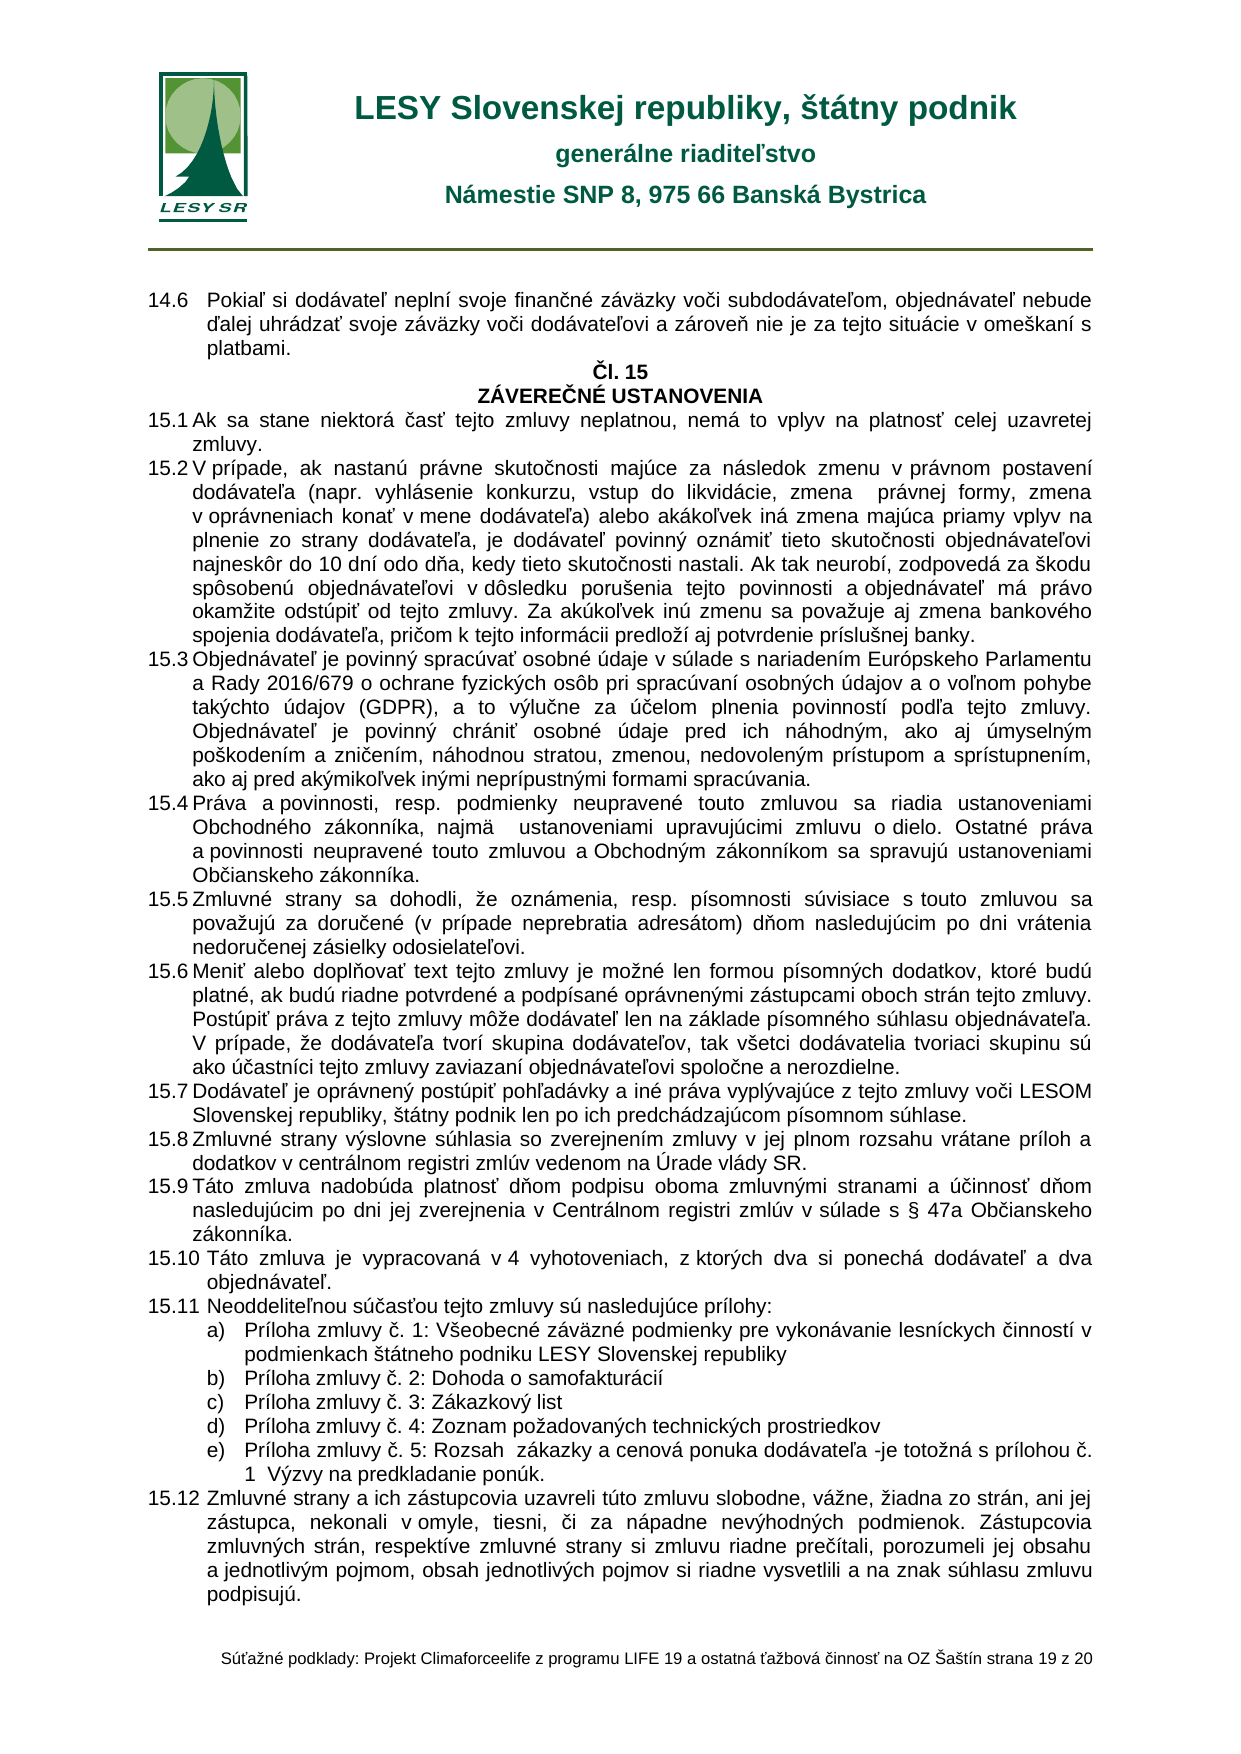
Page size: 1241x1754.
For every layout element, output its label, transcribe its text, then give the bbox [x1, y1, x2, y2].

list Neoddeliteľnou súčasťou tejto zmluvy sú nasledujúce prílohy: [148, 1294, 1093, 1318]
list Pokiaľ si dodávateľ neplní svoje finančné záväzky voči subdodávateľom, objednávateľ nebude ďalej uhrádzať svoje záväzky voči dodávateľovi a zároveň nie je za tejto situácie v omeškaní s platbami. [148, 288, 1093, 360]
list Príloha zmluvy č. 4: Zoznam požadovaných technických prostriedkov [207, 1414, 1093, 1438]
list Príloha zmluvy č. 1: Všeobecné záväzné podmienky pre vykonávanie lesníckych činností v podmienkach štátneho podniku LESY Slovenskej republiky [207, 1318, 1093, 1366]
list Práva a povinnosti, resp. podmienky neupravené touto zmluvou sa riadia ustanoveniami Obchodného zákonníka, najmä ustanoveniami upravujúcimi zmluvu o dielo. Ostatné práva a povinnosti neupravené touto zmluvou a Obchodným zákonníkom sa spravujú ustanoveniami Občianskeho zákonníka. [148, 791, 1093, 887]
list V prípade, ak nastanú právne skutočnosti majúce za následok zmenu v právnom postavení dodávateľa (napr. vyhlásenie konkurzu, vstup do likvidácie, zmena právnej formy, zmena v oprávneniach konať v mene dodávateľa) alebo akákoľvek iná zmena majúca priamy vplyv na plnenie zo strany dodávateľa, je dodávateľ povinný oznámiť tieto skutočnosti objednávateľovi najneskôr do 10 dní odo dňa, kedy tieto skutočnosti nastali. Ak tak neurobí, zodpovedá za škodu spôsobenú objednávateľovi v dôsledku porušenia tejto povinnosti a objednávateľ má právo okamžite odstúpiť od tejto zmluvy. Za akúkoľvek inú zmenu sa považuje aj zmena bankového spojenia dodávateľa, pričom k tejto informácii predloží aj potvrdenie príslušnej banky. [148, 456, 1093, 647]
list Zmluvné strany sa dohodli, že oznámenia, resp. písomnosti súvisiace s touto zmluvou sa považujú za doručené (v prípade neprebratia adresátom) dňom nasledujúcim po dni vrátenia nedoručenej zásielky odosielateľovi. [148, 887, 1093, 959]
list Ak sa stane niektorá časť tejto zmluvy neplatnou, nemá to vplyv na platnosť celej uzavretej zmluvy. [148, 408, 1093, 456]
list Príloha zmluvy č. 5: Rozsah zákazky a cenová ponuka dodávateľa -je totožná s prílohou č. 1 Výzvy na predkladanie ponúk. [207, 1438, 1093, 1486]
list Zmluvné strany a ich zástupcovia uzavreli túto zmluvu slobodne, vážne, žiadna zo strán, ani jej zástupca, nekonali v omyle, tiesni, či za nápadne nevýhodných podmienok. Zástupcovia zmluvných strán, respektíve zmluvné strany si zmluvu riadne prečítali, porozumeli jej obsahu a jednotlivým pojmom, obsah jednotlivých pojmov si riadne vysvetlili a na znak súhlasu zmluvu podpisujú. [148, 1486, 1093, 1606]
text Čl. 15 [148, 360, 1093, 384]
text ZÁVEREČNÉ USTANOVENIA [148, 384, 1093, 408]
list Dodávateľ je oprávnený postúpiť pohľadávky a iné práva vyplývajúce z tejto zmluvy voči LESOM Slovenskej republiky, štátny podnik len po ich predchádzajúcom písomnom súhlase. [148, 1078, 1093, 1126]
list Príloha zmluvy č. 3: Zákazkový list [207, 1390, 1093, 1414]
list Zmluvné strany výslovne súhlasia so zverejnením zmluvy v jej plnom rozsahu vrátane príloh a dodatkov v centrálnom registri zmlúv vedenom na Úrade vlády SR. [148, 1126, 1093, 1174]
list Objednávateľ je povinný spracúvať osobné údaje v súlade s nariadením Európskeho Parlamentu a Rady 2016/679 o ochrane fyzických osôb pri spracúvaní osobných údajov a o voľnom pohybe takýchto údajov (GDPR), a to výlučne za účelom plnenia povinností podľa tejto zmluvy. Objednávateľ je povinný chrániť osobné údaje pred ich náhodným, ako aj úmyselným poškodením a zničením, náhodnou stratou, zmenou, nedovoleným prístupom a sprístupnením, ako aj pred akýmikoľvek inými neprípustnými formami spracúvania. [148, 647, 1093, 791]
list Príloha zmluvy č. 2: Dohoda o samofakturácií [207, 1366, 1093, 1390]
list Táto zmluva nadobúda platnosť dňom podpisu oboma zmluvnými stranami a účinnosť dňom nasledujúcim po dni jej zverejnenia v Centrálnom registri zmlúv v súlade s § 47a Občianskeho zákonníka. [148, 1174, 1093, 1246]
list Táto zmluva je vypracovaná v 4 vyhotoveniach, z ktorých dva si ponechá dodávateľ a dva objednávateľ. [148, 1246, 1093, 1294]
list Meniť alebo doplňovať text tejto zmluvy je možné len formou písomných dodatkov, ktoré budú platné, ak budú riadne potvrdené a podpísané oprávnenými zástupcami oboch strán tejto zmluvy. Postúpiť práva z tejto zmluvy môže dodávateľ len na základe písomného súhlasu objednávateľa. V prípade, že dodávateľa tvorí skupina dodávateľov, tak všetci dodávatelia tvoriaci skupinu sú ako účastníci tejto zmluvy zaviazaní objednávateľovi spoločne a nerozdielne. [148, 959, 1093, 1078]
